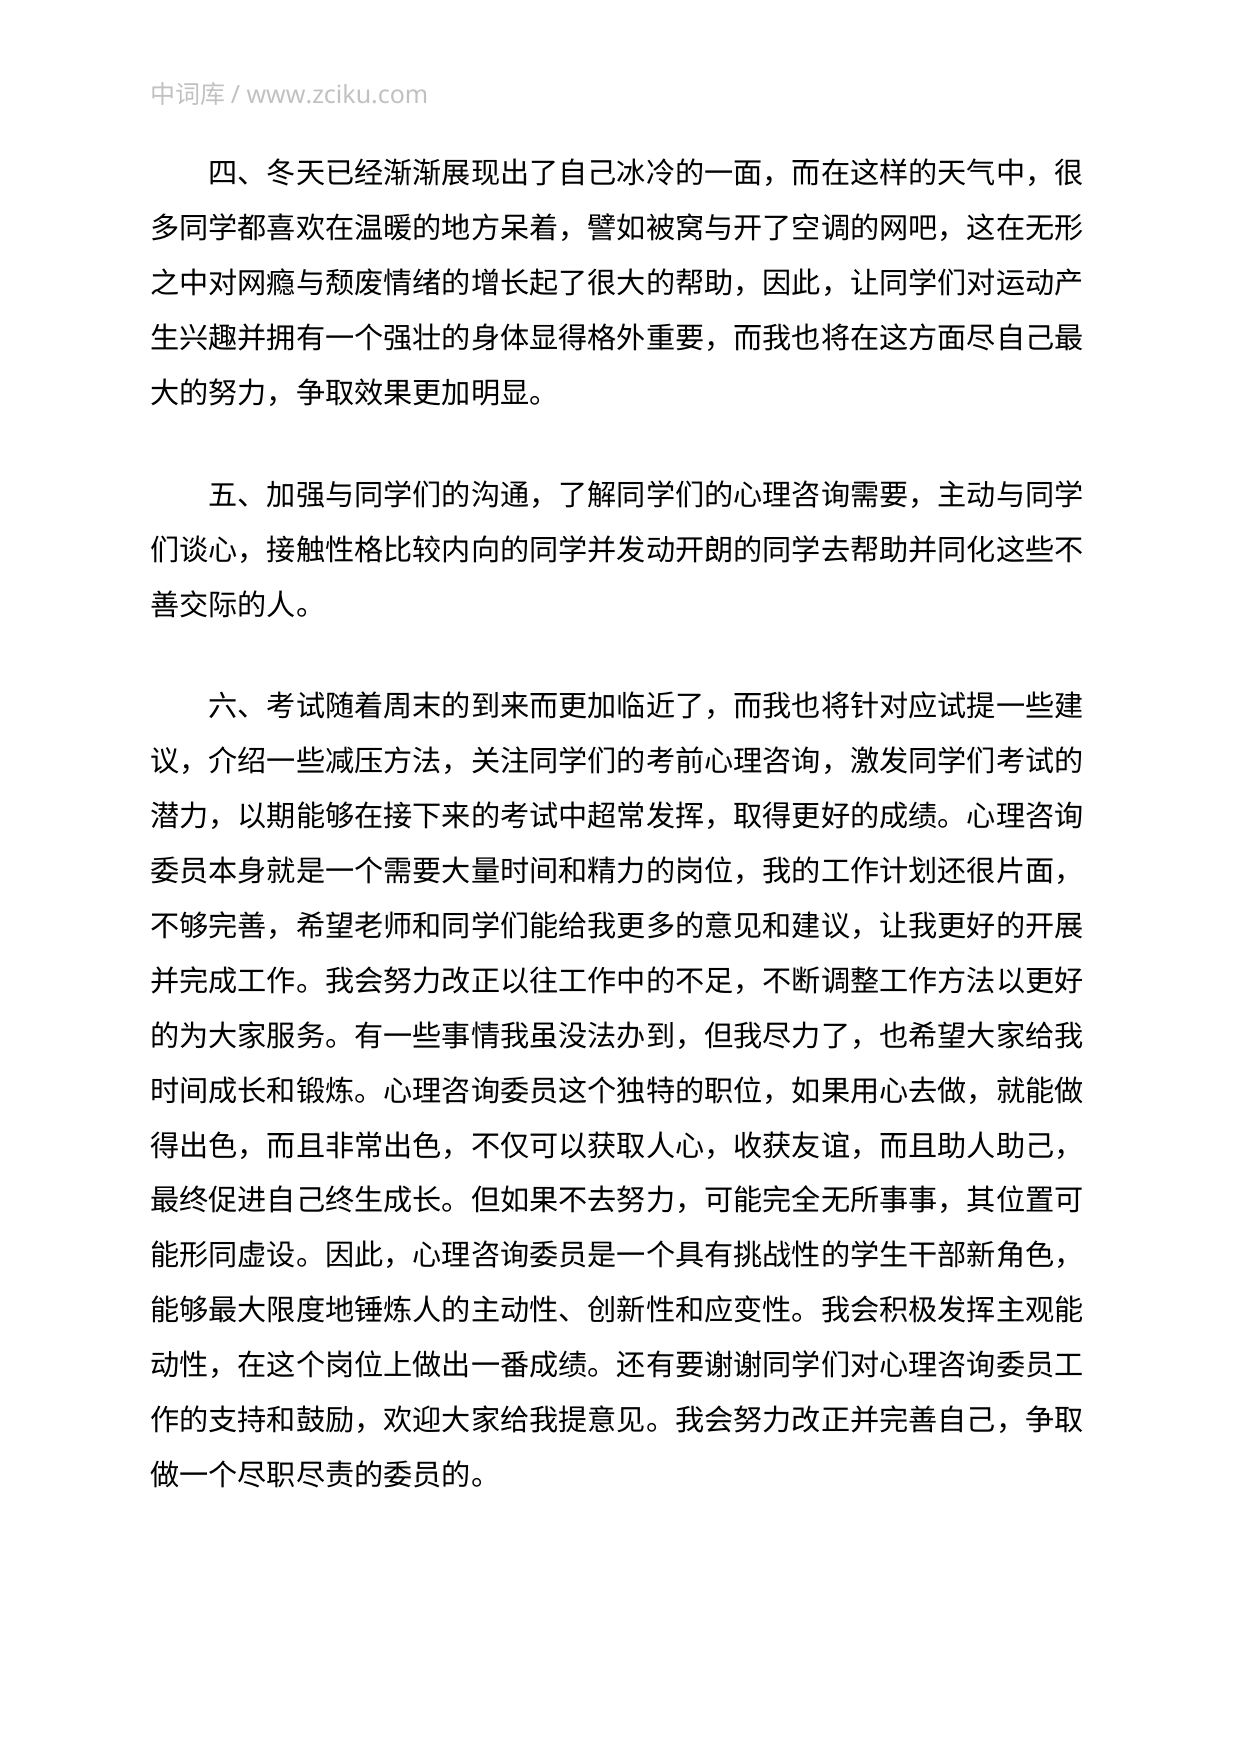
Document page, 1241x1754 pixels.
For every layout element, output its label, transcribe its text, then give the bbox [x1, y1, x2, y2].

text 五、加强与同学们的沟通，了解同学们的心理咨询需要，主动与同学们谈心，接触性格比较内向的同学并发动开朗的同学去帮助并同化这些不善交际的人。 [150, 471, 1090, 623]
text 四、冬天已经渐渐展现出了自己冰冷的一面，而在这样的天气中，很多同学都喜欢在温暖的地方呆着，譬如被窝与开了空调的网吧，这在无形之中对网瘾与颓废情绪的增长起了很大的帮助，因此，让同学们对运动产生兴趣并拥有一个强壮的身体显得格外重要，而我也将在这方面尽自己最大的努力，争取效果更加明显。 [150, 150, 1090, 412]
text 六、考试随着周末的到来而更加临近了，而我也将针对应试提一些建议，介绍一些减压方法，关注同学们的考前心理咨询，激发同学们考试的潜力，以期能够在接下来的考试中超常发挥，取得更好的成绩。心理咨询委员本身就是一个需要大量时间和精力的岗位，我的工作计划还很片面，不够完善，希望老师和同学们能给我更多的意见和建议，让我更好的开展并完成工作。我会努力改正以往工作中的不足，不断调整工作方法以更好的为大家服务。有一些事情我虽没法办到，但我尽力了，也希望大家给我时间成长和锻炼。心理咨询委员这个独特的职位，如果用心去做，就能做得出色，而且非常出色，不仅可以获取人心，收获友谊，而且助人助己，最终促进自己终生成长。但如果不去努力，可能完全无所事事，其位置可能形同虚设。因此，心理咨询委员是一个具有挑战性的学生干部新角色，能够最大限度地锤炼人的主动性、创新性和应变性。我会积极发挥主观能动性，在这个岗位上做出一番成绩。还有要谢谢同学们对心理咨询委员工作的支持和鼓励，欢迎大家给我提意见。我会努力改正并完善自己，争取做一个尽职尽责的委员的。 [150, 683, 1090, 1494]
